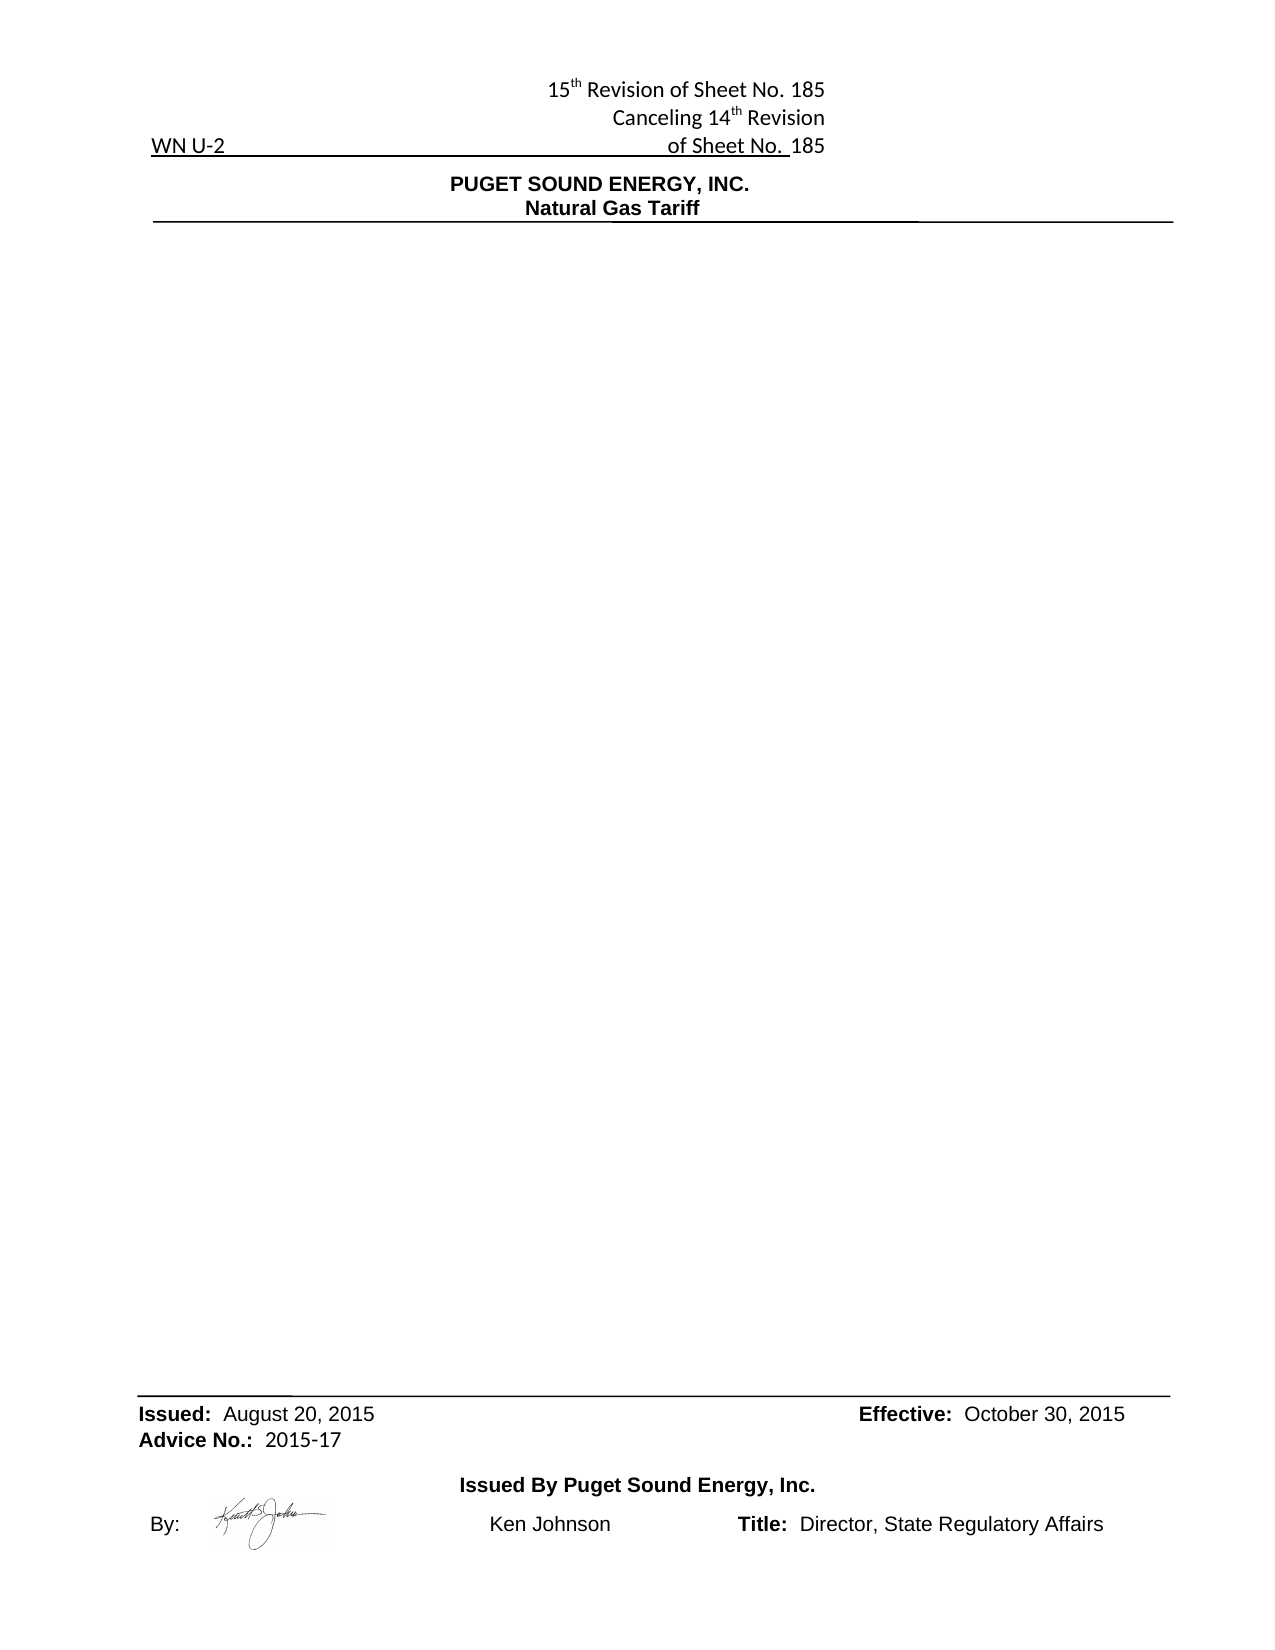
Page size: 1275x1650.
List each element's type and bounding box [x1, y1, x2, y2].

picture [208, 1496, 331, 1551]
